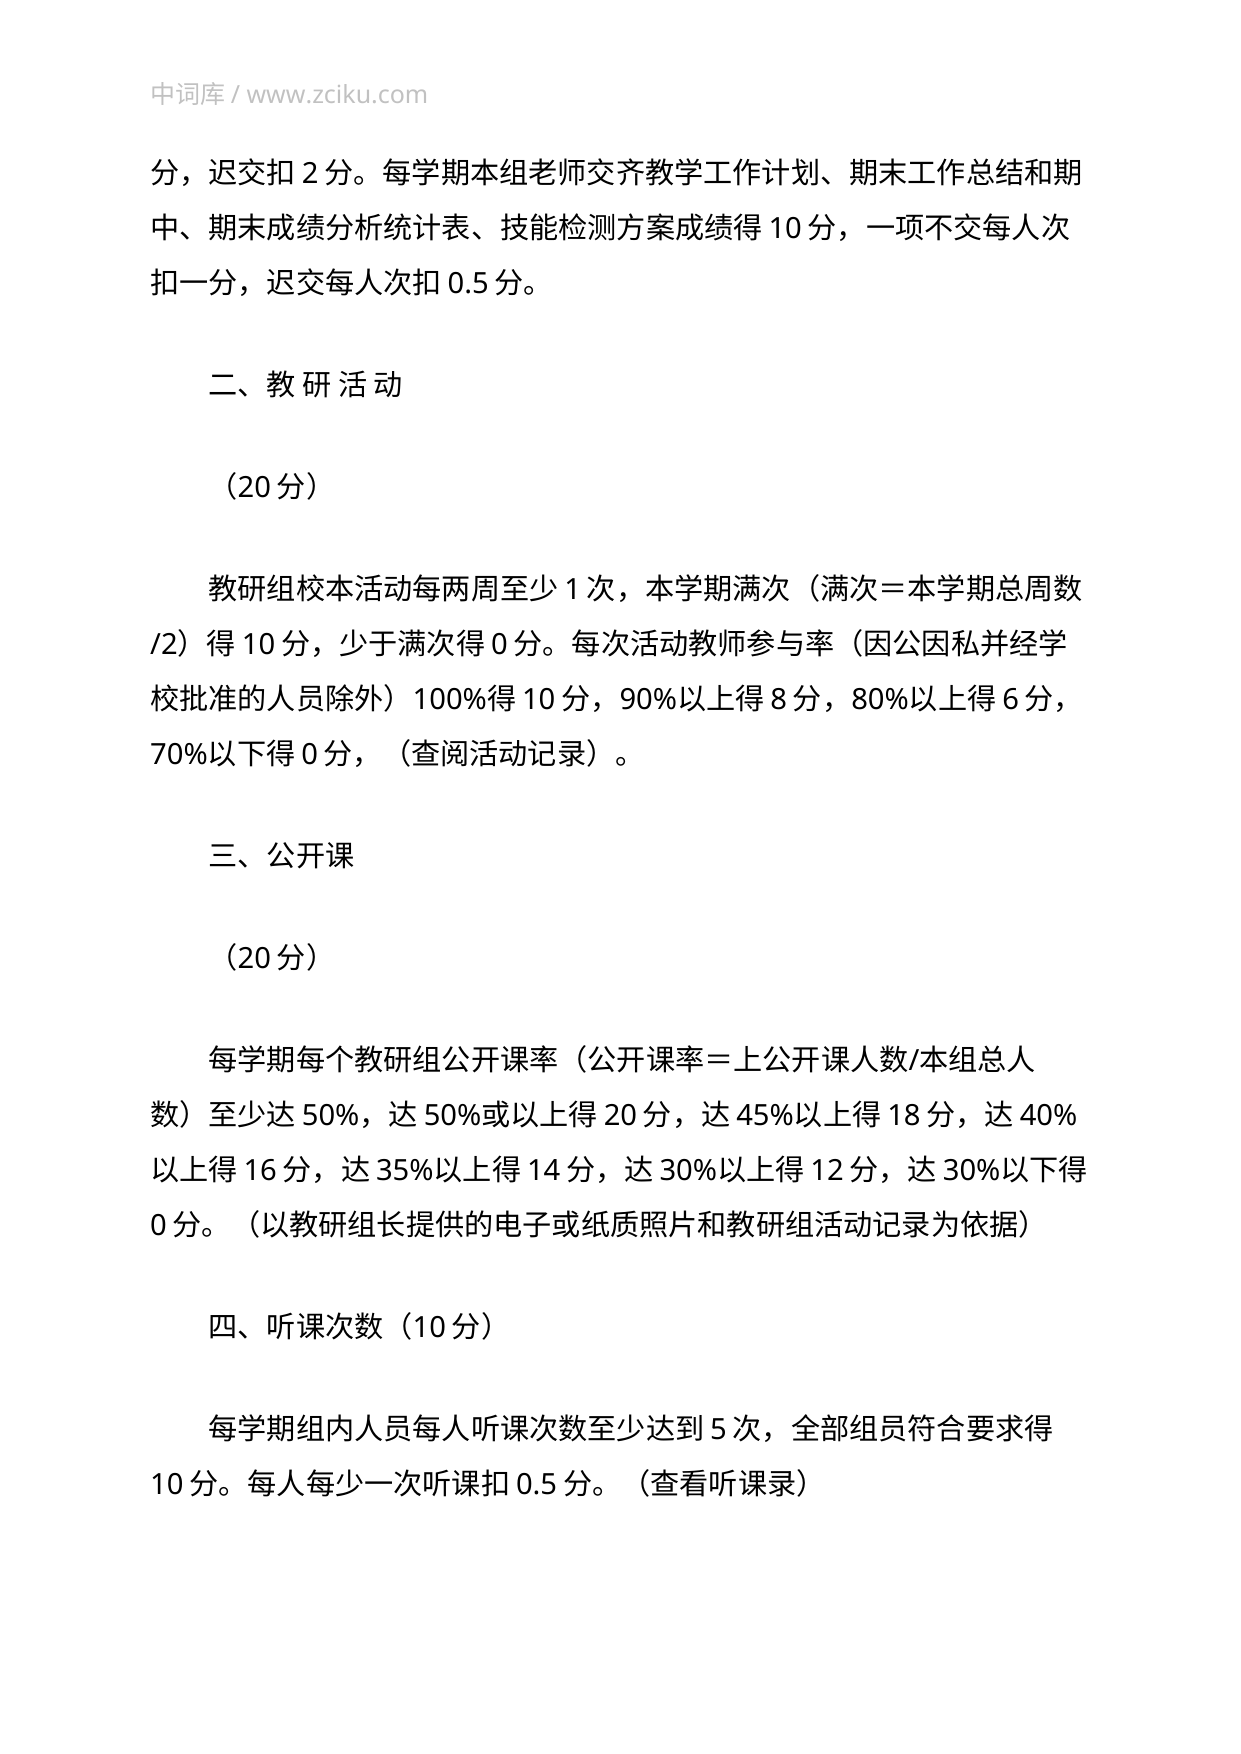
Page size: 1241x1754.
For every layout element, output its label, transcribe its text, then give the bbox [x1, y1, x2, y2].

text 四、听课次数（10分） [150, 1303, 1090, 1346]
text （20分） [150, 464, 1090, 506]
text 教研组校本活动每两周至少1次，本学期满次（满次＝本学期总周数/2）得10分，少于满次得0分。每次活动教师参与率（因公因私并经学校批准的人员除外）100%得10分，90%以上得8分，80%以上得6分，70%以下得0分，（查阅活动记录）。 [150, 566, 1090, 773]
text 三、公开课 [150, 833, 1090, 875]
text （20分） [150, 934, 1090, 977]
text 每学期每个教研组公开课率（公开课率＝上公开课人数/本组总人数）至少达50%，达50%或以上得20分，达45%以上得18分，达40%以上得16分，达35%以上得14分，达30%以上得12分，达30%以下得0分。（以教研组长提供的电子或纸质照片和教研组活动记录为依据） [150, 1036, 1090, 1244]
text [150, 150, 1090, 302]
text 每学期组内人员每人听课次数至少达到5次，全部组员符合要求得10分。每人每少一次听课扣0.5分。（查看听课录） [150, 1405, 1090, 1503]
text 二、教 研 活 动 [150, 362, 1090, 404]
